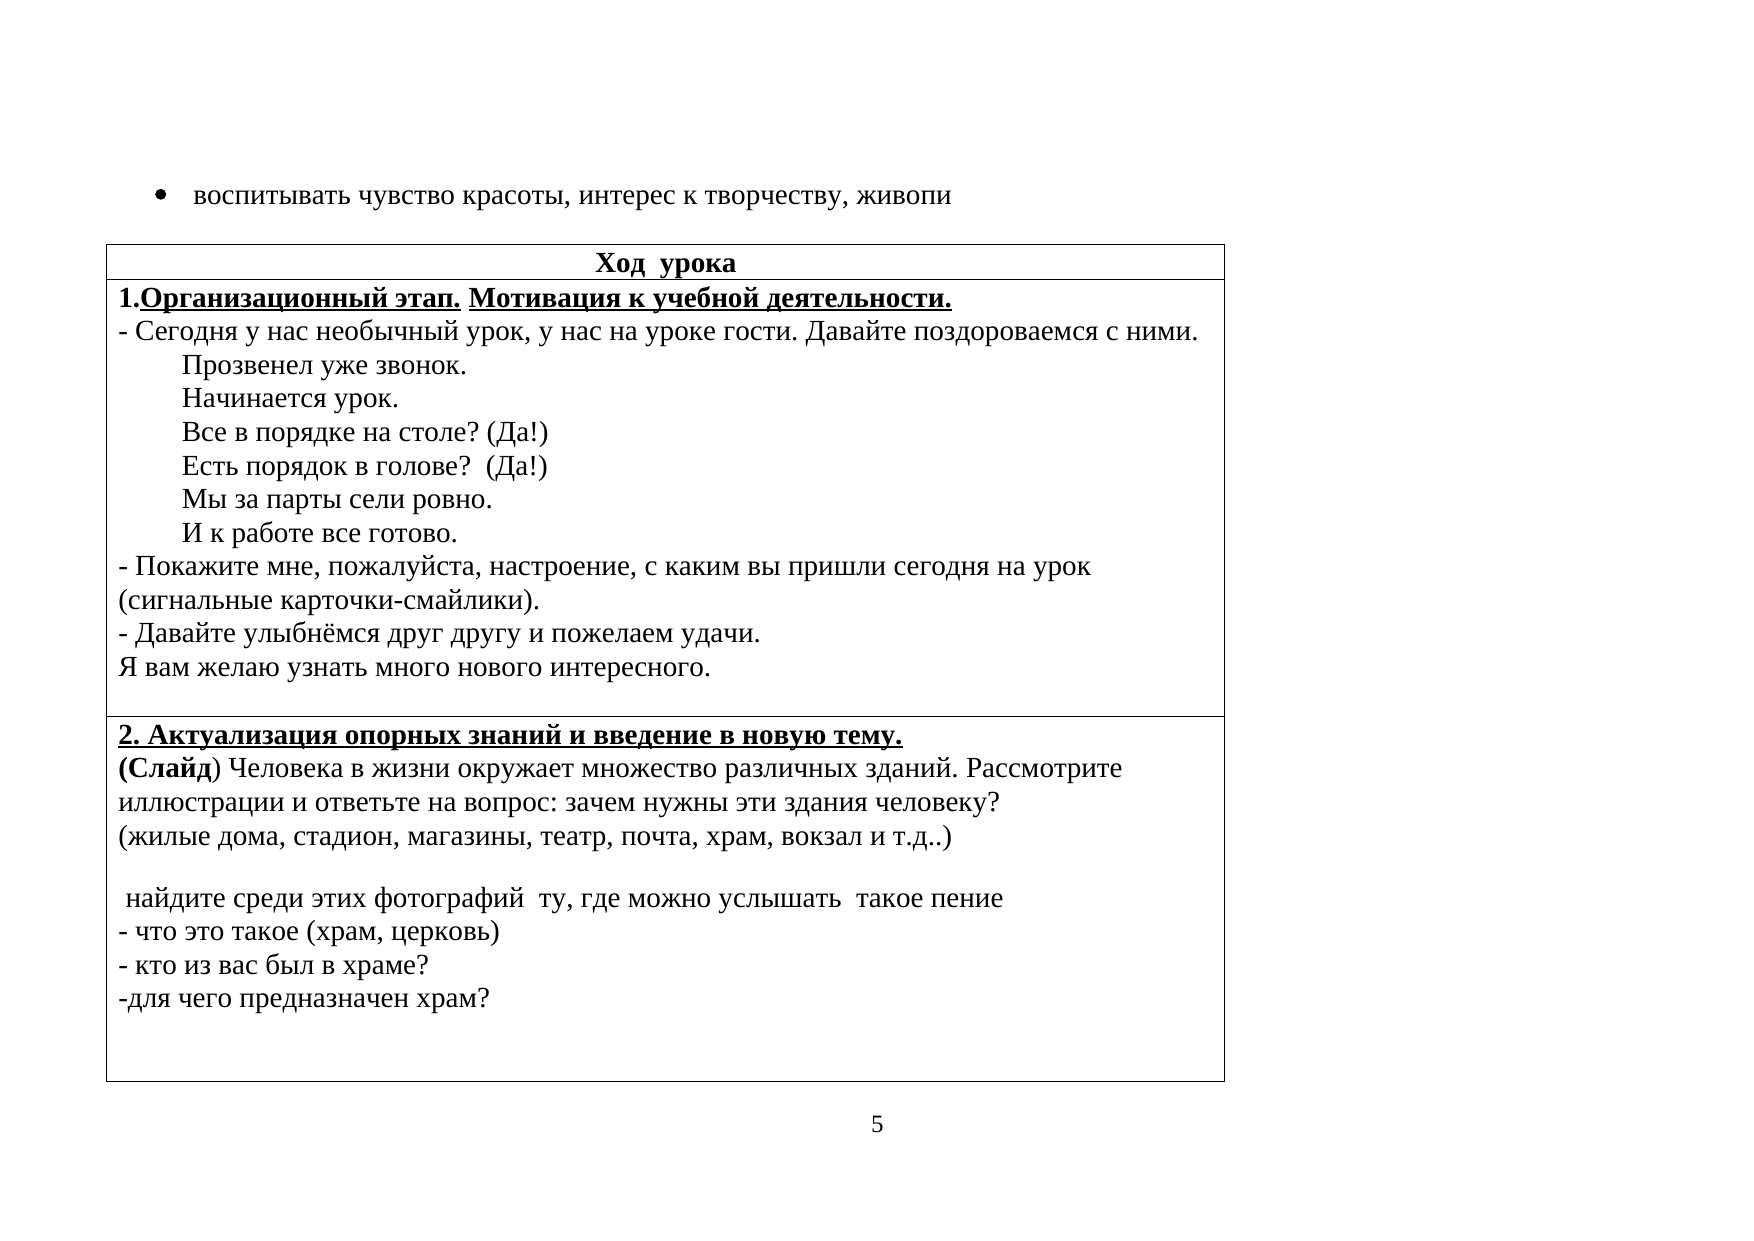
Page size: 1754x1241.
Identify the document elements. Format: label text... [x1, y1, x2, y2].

table_header Ход урока [107, 245, 1224, 279]
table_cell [107, 717, 1224, 1081]
table_cell 1.Организационный этап. Мотивация к учебной деятельности. - Сегодня у нас необычный урок, у нас на уроке гости. Давайте поздороваемся с ними. Прозвенел уже звонок. Начинается урок. Все в порядке на столе? (Да!) Есть порядок в голове? (Да!) Мы за парты сели ровно. И к работе все готово. - Покажите мне, пожалуйста, настроение, с каким вы пришли сегодня на урок (сигнальные карточки-смайлики). - Давайте улыбнёмся друг другу и пожелаем удачи. Я вам желаю узнать много нового интересного. [107, 280, 1224, 716]
list воспитывать чувство красоты, интерес к творчеству, живопи [156, 177, 1636, 211]
